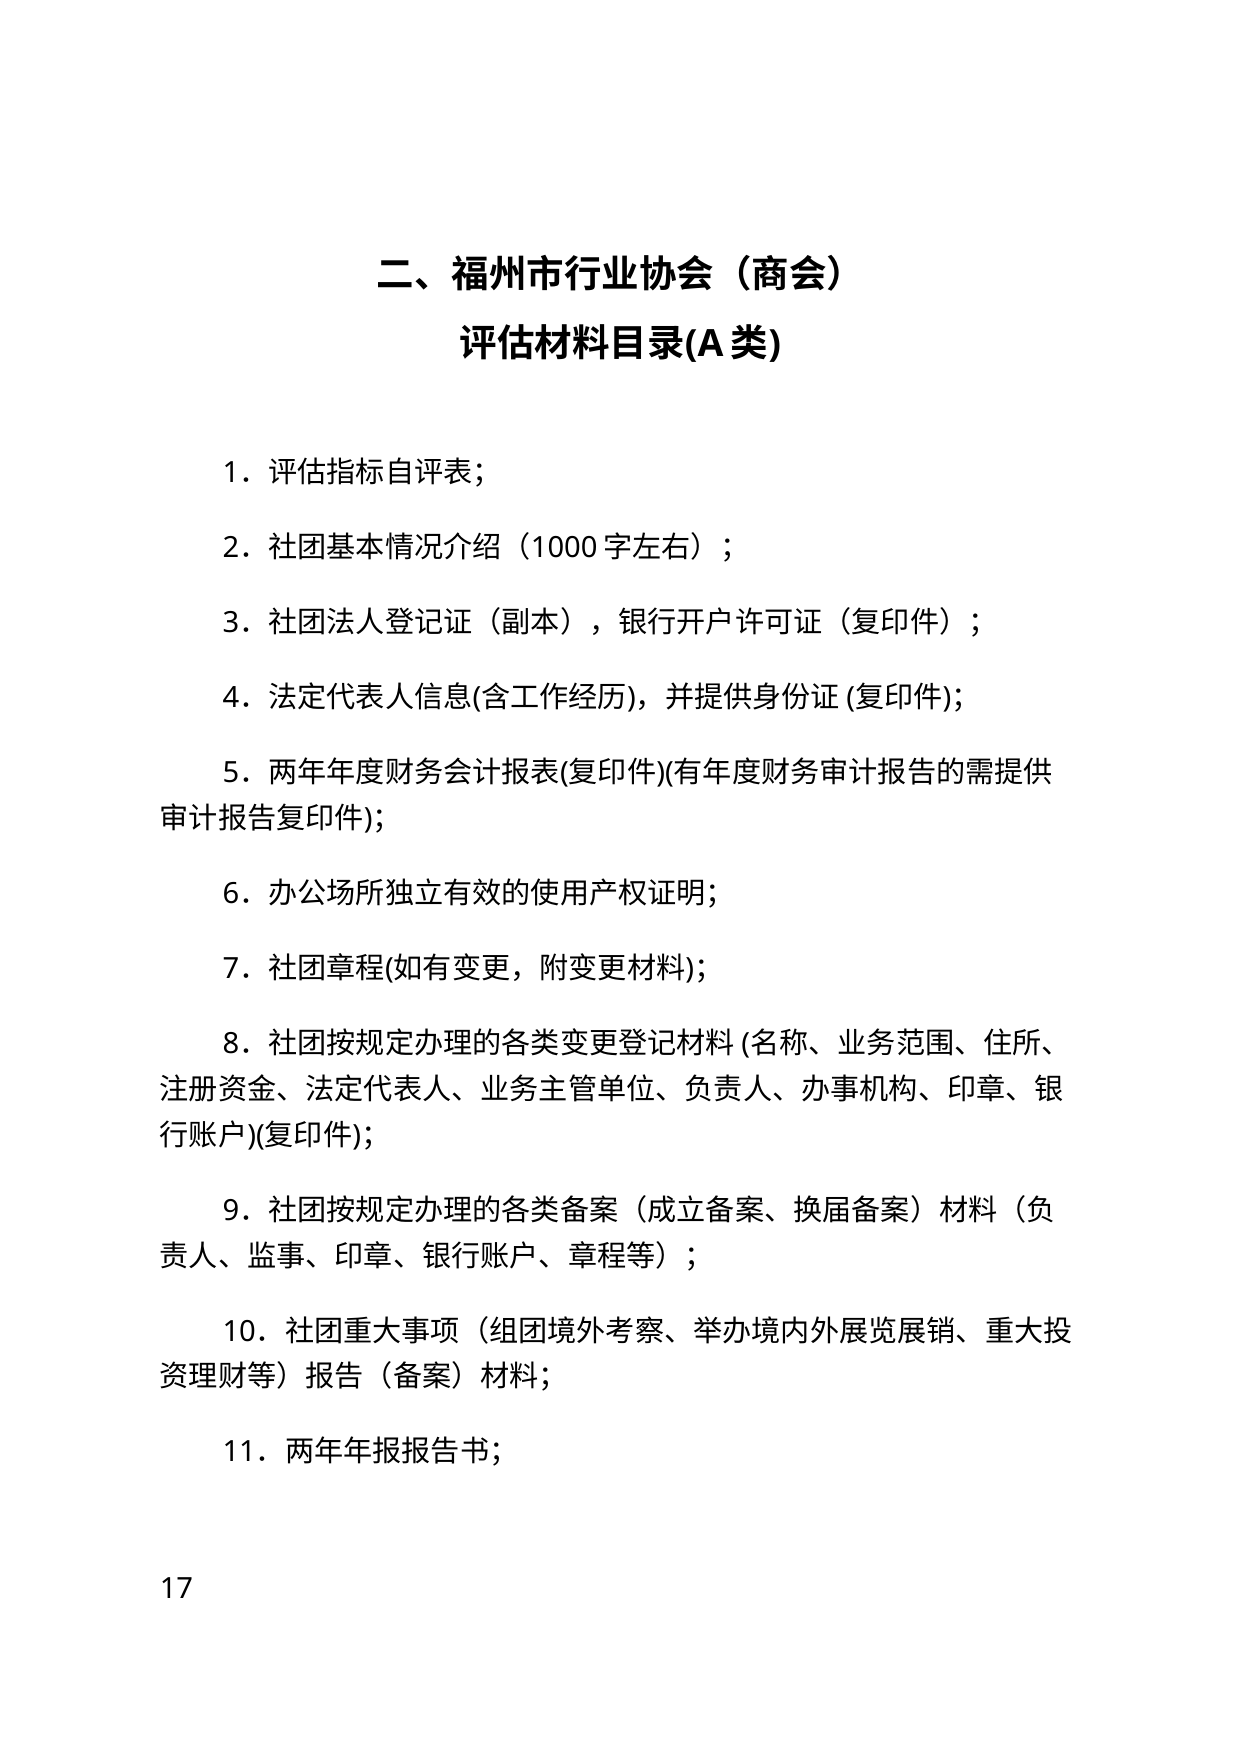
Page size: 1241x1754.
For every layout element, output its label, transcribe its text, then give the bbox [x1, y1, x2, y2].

text 10．社团重大事项（组团境外考察、举办境内外展览展销、重大投资理财等）报告（备案）材料； [159, 1304, 1081, 1396]
text 11．两年年报报告书； [159, 1425, 1081, 1471]
text 8．社团按规定办理的各类变更登记材料 (名称、业务范围、住所、注册资金、法定代表人、业务主管单位、负责人、办事机构、印章、银行账户)(复印件)； [159, 1017, 1081, 1154]
text 6．办公场所独立有效的使用产权证明； [159, 867, 1081, 913]
text 3．社团法人登记证（副本），银行开户许可证（复印件）； [159, 596, 1081, 642]
text 5．两年年度财务会计报表(复印件)(有年度财务审计报告的需提供审计报告复印件)； [159, 746, 1081, 838]
text 7．社团章程(如有变更，附变更材料)； [159, 942, 1081, 988]
text 评估材料目录(A类) [159, 302, 1081, 370]
text 4．法定代表人信息(含工作经历)，并提供身份证 (复印件)； [159, 671, 1081, 717]
text 1．评估指标自评表； [159, 446, 1081, 492]
text 9．社团按规定办理的各类备案（成立备案、换届备案）材料（负责人、监事、印章、银行账户、章程等）； [159, 1183, 1081, 1275]
text 2．社团基本情况介绍（1000字左右）； [159, 521, 1081, 567]
text 二、福州市行业协会（商会） [159, 233, 1081, 302]
